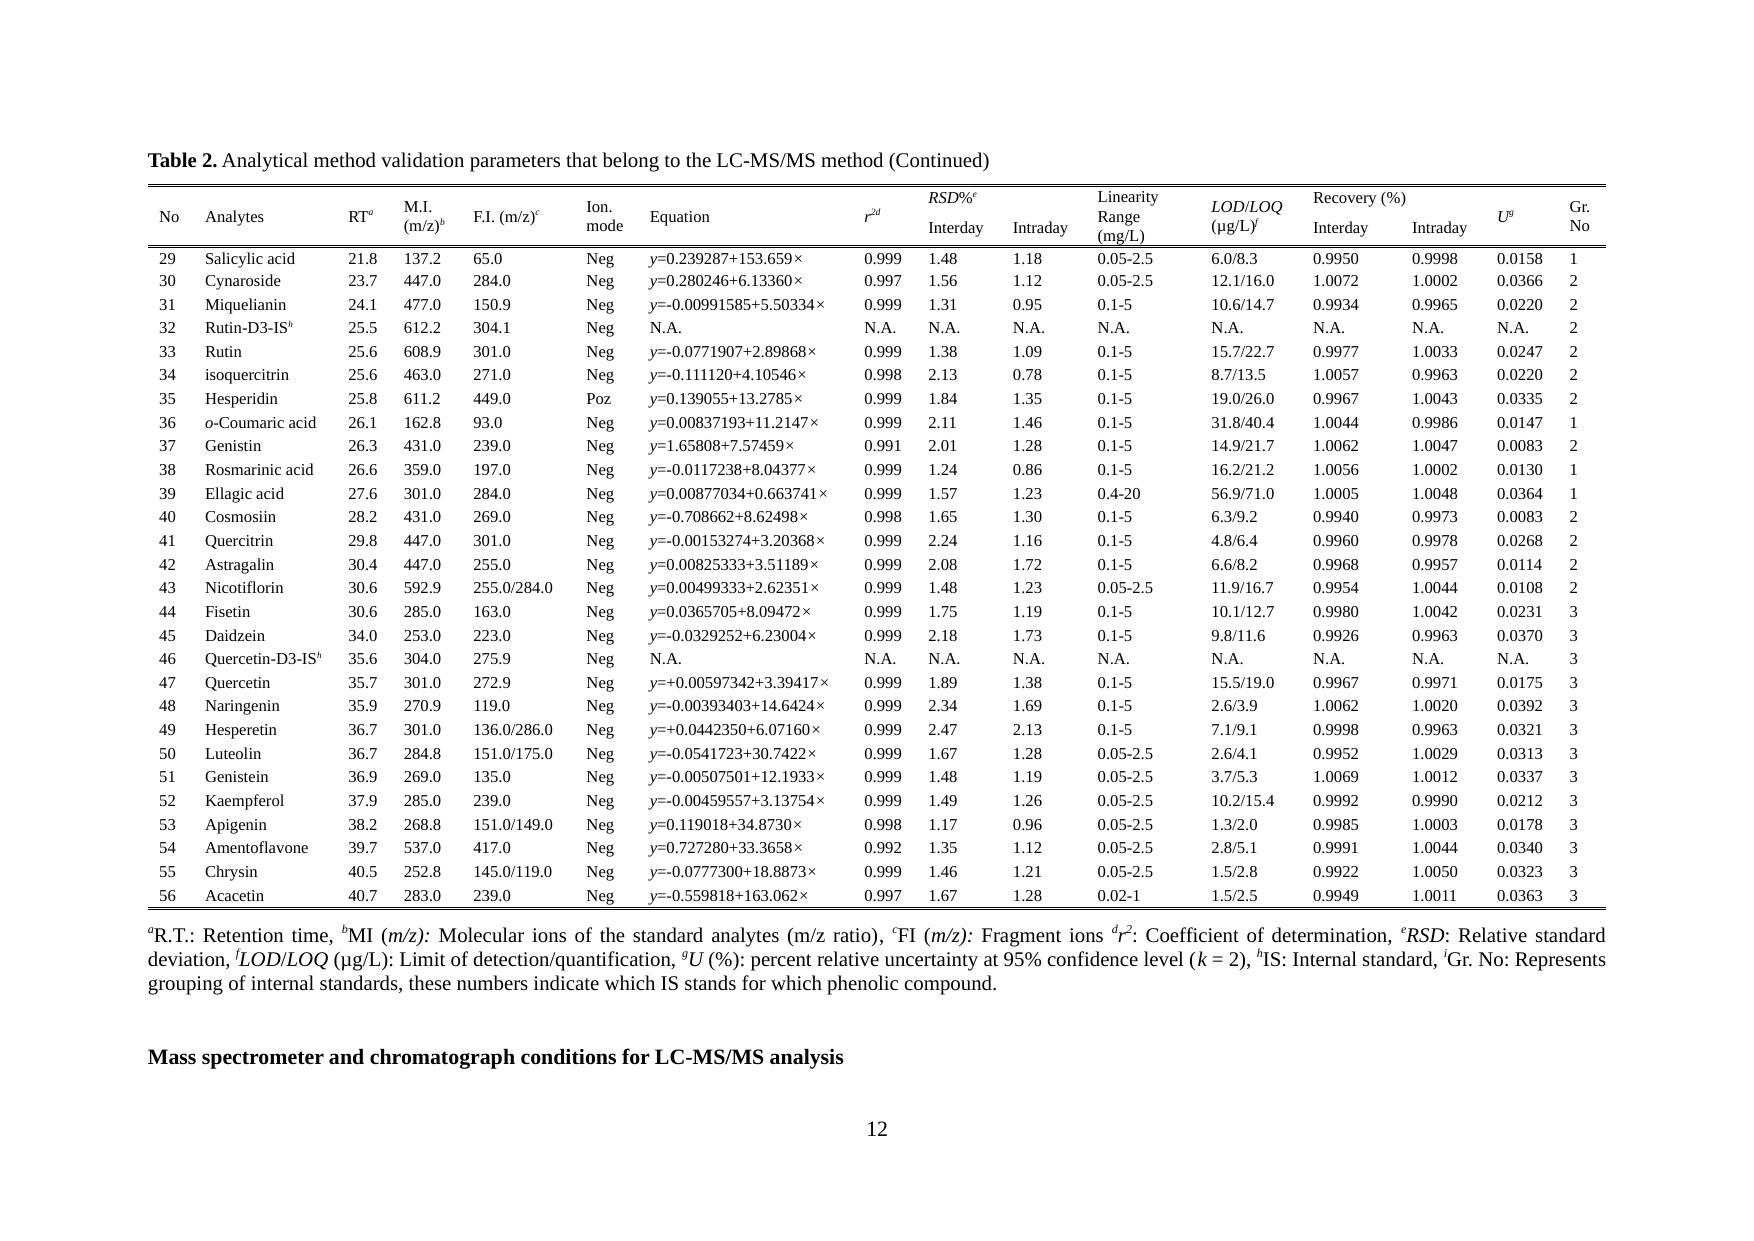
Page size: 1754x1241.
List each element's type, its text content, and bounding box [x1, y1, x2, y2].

table_cell 0.0370 [1486, 623, 1558, 647]
table_cell 0.0220 [1486, 363, 1558, 387]
table_cell 1.0033 [1401, 339, 1486, 363]
table_cell 612.2 [392, 316, 462, 339]
table_cell N.A. [1401, 316, 1486, 339]
table_cell Rutin [194, 339, 337, 363]
table_cell y=0.0365705+8.09472× [638, 600, 853, 623]
table_cell 1.0012 [1401, 765, 1486, 789]
table_cell 0.9968 [1302, 552, 1401, 576]
table_cell 1.0005 [1302, 481, 1401, 505]
table_cell 269.0 [392, 765, 462, 789]
table_cell isoquercitrin [194, 363, 337, 387]
table_cell 0.4-20 [1086, 481, 1200, 505]
table_cell 0.05-2.5 [1086, 836, 1200, 859]
table_cell 0.78 [1001, 363, 1086, 387]
table_cell 0.0340 [1486, 836, 1558, 859]
table_cell 25.6 [337, 339, 392, 363]
table_cell 1.0072 [1302, 269, 1401, 292]
table_cell 32 [148, 316, 193, 339]
table_cell y=0.727280+33.3658× [638, 836, 853, 859]
table_cell y=+0.00597342+3.39417× [638, 670, 853, 694]
table_cell Neg [575, 883, 638, 907]
table_cell 2.01 [917, 434, 1001, 458]
table_cell Neg [575, 248, 638, 268]
table_cell 52 [148, 789, 193, 812]
table_cell 19.0/26.0 [1200, 387, 1302, 410]
table_cell Quercetin [194, 670, 337, 694]
table_cell 0.999 [853, 387, 917, 410]
table_cell 0.0337 [1486, 765, 1558, 789]
table_cell 1.17 [917, 812, 1001, 836]
table_header LOD/LOQ (µg/L)f [1200, 187, 1302, 245]
table_cell 0.05-2.5 [1086, 576, 1200, 599]
table_cell 30.6 [337, 600, 392, 623]
table_cell 0.9992 [1302, 789, 1401, 812]
table_header Analytes [194, 187, 337, 245]
table_cell 0.997 [853, 269, 917, 292]
table_cell y=-0.0329252+6.23004× [638, 623, 853, 647]
table_cell 29.8 [337, 529, 392, 552]
table_cell 0.9978 [1401, 529, 1486, 552]
table_cell 43 [148, 576, 193, 599]
table_cell 40 [148, 505, 193, 528]
table_cell 2 [1558, 387, 1606, 410]
table_cell 7.1/9.1 [1200, 718, 1302, 741]
table_cell 0.1-5 [1086, 458, 1200, 481]
table_cell 0.9986 [1401, 410, 1486, 434]
table_cell 2 [1558, 339, 1606, 363]
table_cell 0.9926 [1302, 623, 1401, 647]
table_cell N.A. [1486, 316, 1558, 339]
table_cell 0.0268 [1486, 529, 1558, 552]
table_header r2d [853, 187, 917, 245]
table_cell y=0.00825333+3.51189× [638, 552, 853, 576]
table_cell Neg [575, 860, 638, 883]
table_cell y=1.65808+7.57459× [638, 434, 853, 458]
table_cell Neg [575, 481, 638, 505]
table_header Gr. No [1558, 187, 1606, 245]
table_cell 301.0 [392, 718, 462, 741]
table_cell 431.0 [392, 434, 462, 458]
table_cell 1.0044 [1401, 836, 1486, 859]
table_cell 2.08 [917, 552, 1001, 576]
table_cell 1.0042 [1401, 600, 1486, 623]
table_cell 135.0 [462, 765, 575, 789]
table_cell y=-0.111120+4.10546× [638, 363, 853, 387]
table_cell 0.9977 [1302, 339, 1401, 363]
table_cell 0.0158 [1486, 248, 1558, 268]
table_cell 1.0002 [1401, 269, 1486, 292]
table_cell 6.0/8.3 [1200, 248, 1302, 268]
table_cell Neg [575, 458, 638, 481]
table_cell 1.57 [917, 481, 1001, 505]
table_cell 1.0043 [1401, 387, 1486, 410]
table_cell Neg [575, 694, 638, 718]
table_cell 0.9998 [1302, 718, 1401, 741]
table_cell 16.2/21.2 [1200, 458, 1302, 481]
table_cell 239.0 [462, 434, 575, 458]
table_cell 0.9963 [1401, 363, 1486, 387]
table_cell 2.13 [1001, 718, 1086, 741]
table_cell N.A. [1200, 316, 1302, 339]
table_cell 0.999 [853, 458, 917, 481]
table_cell 1.48 [917, 248, 1001, 268]
table_cell 1.0069 [1302, 765, 1401, 789]
table_cell 39 [148, 481, 193, 505]
table_cell 29 [148, 248, 193, 268]
table_cell 1.84 [917, 387, 1001, 410]
table_cell 285.0 [392, 789, 462, 812]
table_cell 10.6/14.7 [1200, 292, 1302, 316]
table_cell 0.998 [853, 363, 917, 387]
table_cell N.A. [853, 647, 917, 670]
table_cell 2.47 [917, 718, 1001, 741]
table_cell 26.6 [337, 458, 392, 481]
table_cell 0.05-2.5 [1086, 860, 1200, 883]
table_cell 0.0220 [1486, 292, 1558, 316]
table_cell y=-0.00991585+5.50334× [638, 292, 853, 316]
table_cell 2 [1558, 316, 1606, 339]
table_cell Neg [575, 292, 638, 316]
table_cell 49 [148, 718, 193, 741]
table_cell 0.05-2.5 [1086, 812, 1200, 836]
table_cell 223.0 [462, 623, 575, 647]
table_header Ion. mode [575, 187, 638, 245]
table_cell Genistin [194, 434, 337, 458]
table_cell 0.9940 [1302, 505, 1401, 528]
table_cell 37.9 [337, 789, 392, 812]
table_cell 151.0/175.0 [462, 741, 575, 765]
table_cell 35.6 [337, 647, 392, 670]
table_cell 0.1-5 [1086, 505, 1200, 528]
table_cell 2.18 [917, 623, 1001, 647]
table_cell Neg [575, 647, 638, 670]
table_cell 2.13 [917, 363, 1001, 387]
table_cell y=-0.00393403+14.6424× [638, 694, 853, 718]
table_cell 2.6/4.1 [1200, 741, 1302, 765]
table_cell 0.999 [853, 410, 917, 434]
table_cell 28.2 [337, 505, 392, 528]
table_cell 1.0011 [1401, 883, 1486, 907]
table_cell 449.0 [462, 387, 575, 410]
table_cell 30 [148, 269, 193, 292]
table_cell 0.1-5 [1086, 434, 1200, 458]
table_cell 284.0 [462, 269, 575, 292]
table_cell 137.2 [392, 248, 462, 268]
table_cell y=0.239287+153.659× [638, 248, 853, 268]
table_cell Neg [575, 410, 638, 434]
table_cell 0.96 [1001, 812, 1086, 836]
table_cell Quercetin-D3-ISh [194, 647, 337, 670]
table_cell 0.9971 [1401, 670, 1486, 694]
table_cell N.A. [917, 647, 1001, 670]
table_cell 1.3/2.0 [1200, 812, 1302, 836]
table_cell 145.0/119.0 [462, 860, 575, 883]
table_cell 25.6 [337, 363, 392, 387]
table_cell 1.5/2.5 [1200, 883, 1302, 907]
table_cell 447.0 [392, 269, 462, 292]
table_cell Kaempferol [194, 789, 337, 812]
table_cell 3 [1558, 812, 1606, 836]
table_cell Neg [575, 718, 638, 741]
table_cell 3.7/5.3 [1200, 765, 1302, 789]
table_cell 304.0 [392, 647, 462, 670]
table_cell 1.19 [1001, 765, 1086, 789]
table_cell 1.35 [917, 836, 1001, 859]
table_cell 65.0 [462, 248, 575, 268]
table_cell 0.999 [853, 741, 917, 765]
table_cell 2 [1558, 529, 1606, 552]
table_cell Neg [575, 836, 638, 859]
table_cell 0.9954 [1302, 576, 1401, 599]
table_cell N.A. [1001, 647, 1086, 670]
table_cell 0.05-2.5 [1086, 789, 1200, 812]
table_cell Neg [575, 670, 638, 694]
table_cell 0.999 [853, 623, 917, 647]
table_cell 1.38 [1001, 670, 1086, 694]
table_cell y=-0.00507501+12.1933× [638, 765, 853, 789]
table_cell 0.9949 [1302, 883, 1401, 907]
table_cell Neg [575, 529, 638, 552]
table_cell N.A. [1200, 647, 1302, 670]
table_cell 2.24 [917, 529, 1001, 552]
table_cell 0.0313 [1486, 741, 1558, 765]
table_cell Miquelianin [194, 292, 337, 316]
table_cell 592.9 [392, 576, 462, 599]
table_cell y=0.280246+6.13360× [638, 269, 853, 292]
table_cell 1.48 [917, 576, 1001, 599]
table_cell 0.1-5 [1086, 670, 1200, 694]
table_cell 93.0 [462, 410, 575, 434]
table_cell 23.7 [337, 269, 392, 292]
table_cell 36.7 [337, 718, 392, 741]
table_cell 1.0057 [1302, 363, 1401, 387]
table_cell 1.72 [1001, 552, 1086, 576]
table_cell 1.18 [1001, 248, 1086, 268]
table_cell N.A. [1086, 316, 1200, 339]
table_cell 50 [148, 741, 193, 765]
table_cell 3 [1558, 718, 1606, 741]
table_cell y=0.00499333+2.62351× [638, 576, 853, 599]
table_cell 25.5 [337, 316, 392, 339]
table_cell 2 [1558, 505, 1606, 528]
table_cell 608.9 [392, 339, 462, 363]
table_cell 1 [1558, 248, 1606, 268]
table_cell 35.7 [337, 670, 392, 694]
table_cell 253.0 [392, 623, 462, 647]
table_cell 3 [1558, 647, 1606, 670]
table_cell 0.05-2.5 [1086, 248, 1200, 268]
table_cell 1.0003 [1401, 812, 1486, 836]
table_cell Neg [575, 316, 638, 339]
table_cell 304.1 [462, 316, 575, 339]
table_header Equation [638, 187, 853, 245]
table_cell 2 [1558, 434, 1606, 458]
table_cell 4.8/6.4 [1200, 529, 1302, 552]
table_cell 0.997 [853, 883, 917, 907]
table_cell 1.56 [917, 269, 1001, 292]
table_cell 0.999 [853, 292, 917, 316]
table_cell 1.09 [1001, 339, 1086, 363]
table_cell 42 [148, 552, 193, 576]
table_cell 2.34 [917, 694, 1001, 718]
table_cell y=-0.0117238+8.04377× [638, 458, 853, 481]
table_cell 0.1-5 [1086, 339, 1200, 363]
table_cell 48 [148, 694, 193, 718]
table_cell 447.0 [392, 552, 462, 576]
table_cell 197.0 [462, 458, 575, 481]
table_cell 1.30 [1001, 505, 1086, 528]
table_cell N.A. [1302, 316, 1401, 339]
table_cell 0.9922 [1302, 860, 1401, 883]
table_cell 3 [1558, 694, 1606, 718]
table_cell 301.0 [462, 529, 575, 552]
table_cell 30.6 [337, 576, 392, 599]
table_cell 37 [148, 434, 193, 458]
table_cell 1.69 [1001, 694, 1086, 718]
table_cell 0.0321 [1486, 718, 1558, 741]
table_cell 10.1/12.7 [1200, 600, 1302, 623]
table_cell 537.0 [392, 836, 462, 859]
table_cell Rutin-D3-ISh [194, 316, 337, 339]
table_cell 0.1-5 [1086, 387, 1200, 410]
table_cell Naringenin [194, 694, 337, 718]
table_cell 36.9 [337, 765, 392, 789]
table_cell 1.23 [1001, 576, 1086, 599]
table_cell 0.9991 [1302, 836, 1401, 859]
table_cell 45 [148, 623, 193, 647]
table_cell 1.49 [917, 789, 1001, 812]
table_cell N.A. [1001, 316, 1086, 339]
table_cell Fisetin [194, 600, 337, 623]
table_cell 6.3/9.2 [1200, 505, 1302, 528]
table_cell y=0.00877034+0.663741× [638, 481, 853, 505]
table_cell 56 [148, 883, 193, 907]
table_cell 12.1/16.0 [1200, 269, 1302, 292]
table_cell 0.999 [853, 789, 917, 812]
table_cell 1.21 [1001, 860, 1086, 883]
table_cell 1.19 [1001, 600, 1086, 623]
table_cell 30.4 [337, 552, 392, 576]
table_cell Neg [575, 600, 638, 623]
table_cell 0.0335 [1486, 387, 1558, 410]
table_cell 0.999 [853, 552, 917, 576]
table_cell 0.0366 [1486, 269, 1558, 292]
table_cell Amentoflavone [194, 836, 337, 859]
table_cell Hesperetin [194, 718, 337, 741]
table_cell Neg [575, 269, 638, 292]
table_cell 40.7 [337, 883, 392, 907]
table_cell 9.8/11.6 [1200, 623, 1302, 647]
table_cell 0.998 [853, 505, 917, 528]
table_cell 151.0/149.0 [462, 812, 575, 836]
table_cell 268.8 [392, 812, 462, 836]
table_cell y=-0.00153274+3.20368× [638, 529, 853, 552]
table_cell 255.0/284.0 [462, 576, 575, 599]
table_cell 3 [1558, 623, 1606, 647]
table_cell 26.1 [337, 410, 392, 434]
table_cell 0.9967 [1302, 670, 1401, 694]
table_header Recovery (%) [1302, 187, 1486, 208]
table_cell 1.38 [917, 339, 1001, 363]
table_cell 34 [148, 363, 193, 387]
table_cell Daidzein [194, 623, 337, 647]
table_cell 255.0 [462, 552, 575, 576]
table_cell 1.67 [917, 741, 1001, 765]
table_cell Acacetin [194, 883, 337, 907]
table_cell 1.46 [917, 860, 1001, 883]
table_cell 136.0/286.0 [462, 718, 575, 741]
table_cell 1.65 [917, 505, 1001, 528]
table_cell 0.02-1 [1086, 883, 1200, 907]
table_cell 0.9963 [1401, 718, 1486, 741]
table_cell 0.998 [853, 812, 917, 836]
table_cell 1.24 [917, 458, 1001, 481]
table_cell 285.0 [392, 600, 462, 623]
table_cell 1.28 [1001, 434, 1086, 458]
table_cell 3 [1558, 789, 1606, 812]
table_cell Neg [575, 812, 638, 836]
table_cell 0.1-5 [1086, 410, 1200, 434]
table_cell 2.11 [917, 410, 1001, 434]
table_cell 51 [148, 765, 193, 789]
table_cell 0.999 [853, 481, 917, 505]
table_cell 359.0 [392, 458, 462, 481]
table_cell 1.0044 [1401, 576, 1486, 599]
table_cell 55 [148, 860, 193, 883]
table_cell 0.999 [853, 765, 917, 789]
table_cell 0.0363 [1486, 883, 1558, 907]
table_cell 0.05-2.5 [1086, 269, 1200, 292]
table_cell Neg [575, 339, 638, 363]
table_cell 31.8/40.4 [1200, 410, 1302, 434]
table_cell y=0.139055+13.2785× [638, 387, 853, 410]
table_header No [148, 187, 193, 245]
table_cell 10.2/15.4 [1200, 789, 1302, 812]
table_header M.I. (m/z)b [392, 187, 462, 245]
table_cell y=+0.0442350+6.07160× [638, 718, 853, 741]
table_cell 24.1 [337, 292, 392, 316]
table_cell 36.7 [337, 741, 392, 765]
table_cell Rosmarinic acid [194, 458, 337, 481]
table_cell y=-0.00459557+3.13754× [638, 789, 853, 812]
table_cell Interday [917, 208, 1001, 245]
table_cell 275.9 [462, 647, 575, 670]
table_cell 44 [148, 600, 193, 623]
table_cell Chrysin [194, 860, 337, 883]
table_cell 0.9950 [1302, 248, 1401, 268]
text aR.T.: Retention time, bMI (m/z): Molecular ions of the standard analytes (m/z ratio), cFI (m/z): Fragment ions dr2: Coefficient of determination, eRSD: Relative standard deviation, fLOD/LOQ (µg/L): Limit of detection/quantification, gU (%): percent relative uncertainty at 95% confidence level (k = 2), hIS: Internal standard, iGr. No: Represents grouping of internal standards, these numbers indicate which IS stands for which phenolic compound. [148, 922, 1606, 995]
table_cell 1.89 [917, 670, 1001, 694]
table_cell 0.1-5 [1086, 718, 1200, 741]
table_cell 1.73 [1001, 623, 1086, 647]
table_cell 1.0050 [1401, 860, 1486, 883]
table_cell 0.9980 [1302, 600, 1401, 623]
table_cell 417.0 [462, 836, 575, 859]
table_cell 1.0056 [1302, 458, 1401, 481]
table_cell 252.8 [392, 860, 462, 883]
table_cell 0.1-5 [1086, 529, 1200, 552]
table_cell Neg [575, 741, 638, 765]
table_cell 41 [148, 529, 193, 552]
table_cell 35 [148, 387, 193, 410]
table_cell 0.1-5 [1086, 552, 1200, 576]
table_cell Poz [575, 387, 638, 410]
table_cell 0.9963 [1401, 623, 1486, 647]
table_cell 270.9 [392, 694, 462, 718]
table_cell y=-0.0771907+2.89868× [638, 339, 853, 363]
table_cell 53 [148, 812, 193, 836]
table_cell 27.6 [337, 481, 392, 505]
table_cell Intraday [1401, 208, 1486, 245]
table_cell 2 [1558, 363, 1606, 387]
table_cell 0.999 [853, 529, 917, 552]
table_cell 0.999 [853, 600, 917, 623]
table_cell 15.7/22.7 [1200, 339, 1302, 363]
table_cell 0.999 [853, 694, 917, 718]
table_cell N.A. [638, 316, 853, 339]
table_cell 3 [1558, 600, 1606, 623]
table_cell 34.0 [337, 623, 392, 647]
table_cell 0.999 [853, 670, 917, 694]
table_cell Astragalin [194, 552, 337, 576]
table_cell 0.0364 [1486, 481, 1558, 505]
table_cell 0.991 [853, 434, 917, 458]
table_cell Ellagic acid [194, 481, 337, 505]
table_cell Interday [1302, 208, 1401, 245]
table_cell 2 [1558, 292, 1606, 316]
table_cell 0.9998 [1401, 248, 1486, 268]
table_cell N.A. [1486, 647, 1558, 670]
table_cell 271.0 [462, 363, 575, 387]
table_cell 0.0130 [1486, 458, 1558, 481]
table_cell N.A. [917, 316, 1001, 339]
table_cell 1.67 [917, 883, 1001, 907]
table_cell 431.0 [392, 505, 462, 528]
table_cell 0.0392 [1486, 694, 1558, 718]
table_cell 1.12 [1001, 269, 1086, 292]
table_cell 0.0147 [1486, 410, 1558, 434]
table_cell 26.3 [337, 434, 392, 458]
table_cell 2.8/5.1 [1200, 836, 1302, 859]
table_cell 0.1-5 [1086, 363, 1200, 387]
table_cell N.A. [1302, 647, 1401, 670]
table_cell 0.95 [1001, 292, 1086, 316]
table_cell 1.0020 [1401, 694, 1486, 718]
table_cell 2 [1558, 552, 1606, 576]
table_cell 1.0044 [1302, 410, 1401, 434]
table_cell 0.9985 [1302, 812, 1401, 836]
table_cell 611.2 [392, 387, 462, 410]
table_cell 1.28 [1001, 741, 1086, 765]
table_cell Apigenin [194, 812, 337, 836]
table_cell 150.9 [462, 292, 575, 316]
table_cell 0.9957 [1401, 552, 1486, 576]
table_cell 0.999 [853, 576, 917, 599]
table_cell Cosmosiin [194, 505, 337, 528]
table_cell 0.9952 [1302, 741, 1401, 765]
table_cell 0.1-5 [1086, 600, 1200, 623]
table_cell N.A. [1086, 647, 1200, 670]
table_cell 1.16 [1001, 529, 1086, 552]
table_cell 0.9960 [1302, 529, 1401, 552]
table_cell 6.6/8.2 [1200, 552, 1302, 576]
table_cell 2 [1558, 269, 1606, 292]
table_header Ug [1486, 187, 1558, 245]
table_cell 1 [1558, 458, 1606, 481]
table_cell 301.0 [392, 481, 462, 505]
text Table 2. Analytical method validation parameters that belong to the LC-MS/MS method (Continued) [148, 148, 1606, 172]
table_cell 284.0 [462, 481, 575, 505]
table_header RTa [337, 187, 392, 245]
table_cell 21.8 [337, 248, 392, 268]
table_cell 0.86 [1001, 458, 1086, 481]
table_cell Genistein [194, 765, 337, 789]
table_cell 3 [1558, 741, 1606, 765]
table_cell y=-0.0541723+30.7422× [638, 741, 853, 765]
table_cell 463.0 [392, 363, 462, 387]
table_cell Neg [575, 789, 638, 812]
table_cell 0.0323 [1486, 860, 1558, 883]
table_cell 1.12 [1001, 836, 1086, 859]
table_cell y=0.00837193+11.2147× [638, 410, 853, 434]
table_cell 1.48 [917, 765, 1001, 789]
table_cell 1.75 [917, 600, 1001, 623]
table_cell y=-0.559818+163.062× [638, 883, 853, 907]
table_cell 56.9/71.0 [1200, 481, 1302, 505]
table_cell 283.0 [392, 883, 462, 907]
table_cell 1.46 [1001, 410, 1086, 434]
table_cell 1.0002 [1401, 458, 1486, 481]
table_cell 31 [148, 292, 193, 316]
table_cell Neg [575, 765, 638, 789]
table_cell 0.1-5 [1086, 623, 1200, 647]
table_cell 0.9990 [1401, 789, 1486, 812]
table_cell 0.1-5 [1086, 694, 1200, 718]
table_cell 2 [1558, 576, 1606, 599]
table_cell 2.6/3.9 [1200, 694, 1302, 718]
table_cell 477.0 [392, 292, 462, 316]
table_cell Cynaroside [194, 269, 337, 292]
table_cell Neg [575, 552, 638, 576]
table_cell N.A. [1401, 647, 1486, 670]
table_cell 47 [148, 670, 193, 694]
table_cell 0.9967 [1302, 387, 1401, 410]
table_cell Hesperidin [194, 387, 337, 410]
table_cell 3 [1558, 836, 1606, 859]
table_cell 163.0 [462, 600, 575, 623]
table_cell 33 [148, 339, 193, 363]
table_cell 0.05-2.5 [1086, 765, 1200, 789]
table_cell y=0.119018+34.8730× [638, 812, 853, 836]
table_cell N.A. [853, 316, 917, 339]
table_cell 38 [148, 458, 193, 481]
table_cell 1.0029 [1401, 741, 1486, 765]
table_cell Nicotiflorin [194, 576, 337, 599]
table_cell 3 [1558, 860, 1606, 883]
table_cell 11.9/16.7 [1200, 576, 1302, 599]
table_cell 447.0 [392, 529, 462, 552]
table_cell 239.0 [462, 789, 575, 812]
table_cell 0.999 [853, 339, 917, 363]
table_cell 3 [1558, 670, 1606, 694]
table_cell 40.5 [337, 860, 392, 883]
table_cell Intraday [1001, 208, 1086, 245]
table_cell 0.0108 [1486, 576, 1558, 599]
table_cell 38.2 [337, 812, 392, 836]
table_cell 36 [148, 410, 193, 434]
table_cell Neg [575, 505, 638, 528]
table_cell y=-0.708662+8.62498× [638, 505, 853, 528]
table_cell 0.999 [853, 718, 917, 741]
table_cell 239.0 [462, 883, 575, 907]
table_cell 119.0 [462, 694, 575, 718]
table_cell 0.9965 [1401, 292, 1486, 316]
table_cell 15.5/19.0 [1200, 670, 1302, 694]
table_cell Quercitrin [194, 529, 337, 552]
table_cell 0.999 [853, 248, 917, 268]
table_cell 35.9 [337, 694, 392, 718]
table_cell 0.0175 [1486, 670, 1558, 694]
table_cell 0.999 [853, 860, 917, 883]
table_cell 301.0 [392, 670, 462, 694]
table_cell 1.23 [1001, 481, 1086, 505]
table_cell 1 [1558, 481, 1606, 505]
table_cell Luteolin [194, 741, 337, 765]
table_cell 284.8 [392, 741, 462, 765]
table_cell 1.35 [1001, 387, 1086, 410]
table_cell 46 [148, 647, 193, 670]
table_cell 1.0048 [1401, 481, 1486, 505]
table_cell 0.0083 [1486, 434, 1558, 458]
table_cell N.A. [638, 647, 853, 670]
table_cell y=-0.0777300+18.8873× [638, 860, 853, 883]
table_header RSD%e [917, 187, 1086, 208]
table_cell 1.0062 [1302, 434, 1401, 458]
table_cell 269.0 [462, 505, 575, 528]
table_cell Salicylic acid [194, 248, 337, 268]
table_cell 54 [148, 836, 193, 859]
table_cell 1.0047 [1401, 434, 1486, 458]
text Mass spectrometer and chromatograph conditions for LC-MS/MS analysis [148, 1044, 1606, 1069]
table_header Linearity Range (mg/L) [1086, 187, 1200, 245]
table_cell 3 [1558, 765, 1606, 789]
table_cell 0.1-5 [1086, 292, 1200, 316]
table_cell 272.9 [462, 670, 575, 694]
table_cell 1.28 [1001, 883, 1086, 907]
table_cell 0.0231 [1486, 600, 1558, 623]
table_cell 0.0178 [1486, 812, 1558, 836]
table_cell 0.9934 [1302, 292, 1401, 316]
table_cell 3 [1558, 883, 1606, 907]
table_cell Neg [575, 576, 638, 599]
table_cell 14.9/21.7 [1200, 434, 1302, 458]
table_cell Neg [575, 623, 638, 647]
table_cell 0.0247 [1486, 339, 1558, 363]
table_cell 0.0083 [1486, 505, 1558, 528]
table_header F.I. (m/z)c [462, 187, 575, 245]
table_cell 25.8 [337, 387, 392, 410]
table_cell 1 [1558, 410, 1606, 434]
table_cell 0.0212 [1486, 789, 1558, 812]
table_cell 1.5/2.8 [1200, 860, 1302, 883]
table_cell Neg [575, 434, 638, 458]
table_cell 0.992 [853, 836, 917, 859]
table_cell 0.05-2.5 [1086, 741, 1200, 765]
table_cell 162.8 [392, 410, 462, 434]
table_cell 301.0 [462, 339, 575, 363]
table_cell 1.26 [1001, 789, 1086, 812]
table_cell o-Coumaric acid [194, 410, 337, 434]
table_cell 1.0062 [1302, 694, 1401, 718]
table_cell 1.31 [917, 292, 1001, 316]
table_cell 8.7/13.5 [1200, 363, 1302, 387]
table_cell 0.9973 [1401, 505, 1486, 528]
table_cell 0.0114 [1486, 552, 1558, 576]
table_cell 39.7 [337, 836, 392, 859]
table_cell Neg [575, 363, 638, 387]
